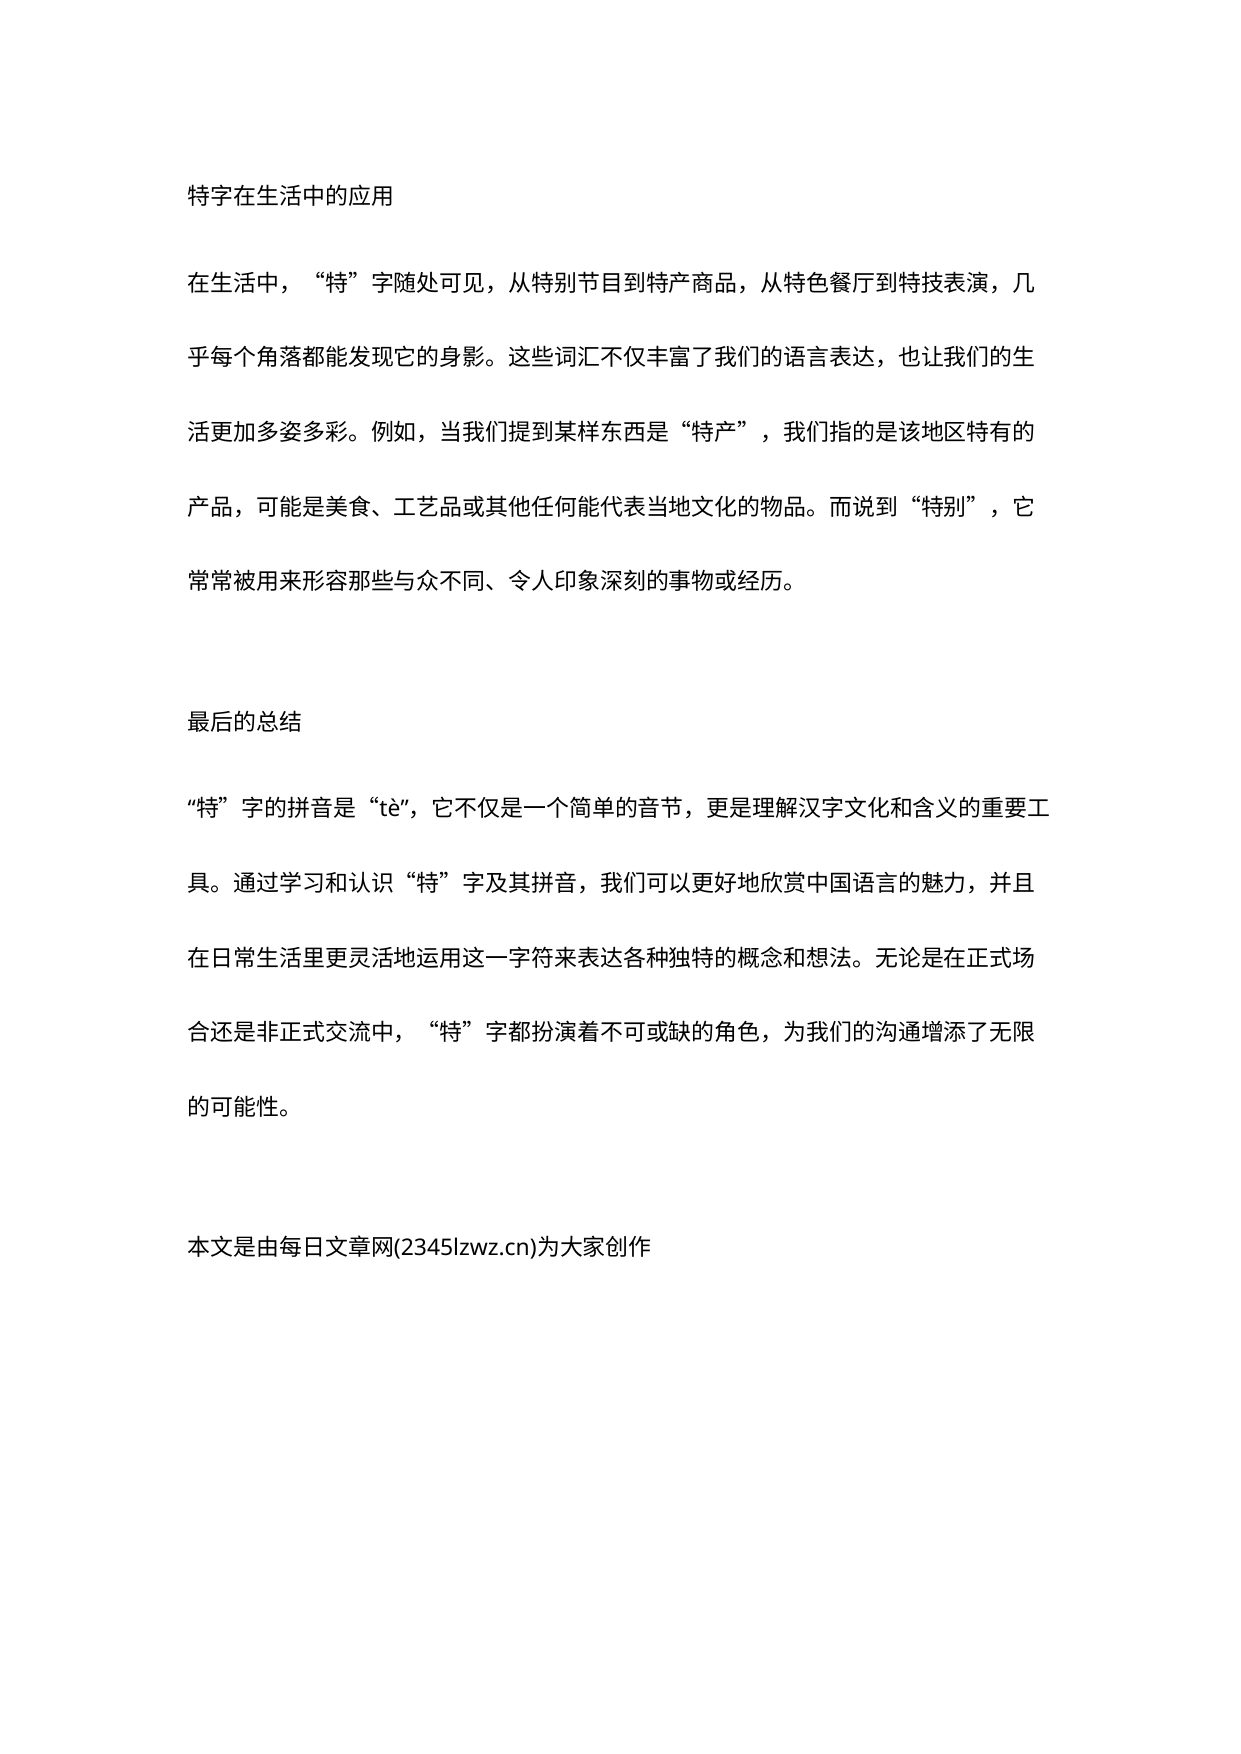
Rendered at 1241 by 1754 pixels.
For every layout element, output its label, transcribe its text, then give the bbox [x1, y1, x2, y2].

text 最后的总结 [187, 688, 1053, 753]
text 本文是由每日文章网(2345lzwz.cn)为大家创作 [187, 1213, 1053, 1278]
text 特字在生活中的应用 [187, 162, 1053, 227]
text “特”字的拼音是“tè”，它不仅是一个简单的音节，更是理解汉字文化和含义的重要工具。通过学习和认识“特”字及其拼音，我们可以更好地欣赏中国语言的魅力，并且在日常生活里更灵活地运用这一字符来表达各种独特的概念和想法。无论是在正式场合还是非正式交流中，“特”字都扮演着不可或缺的角色，为我们的沟通增添了无限的可能性。 [187, 774, 1053, 1138]
text 在生活中，“特”字随处可见，从特别节目到特产商品，从特色餐厅到特技表演，几乎每个角落都能发现它的身影。这些词汇不仅丰富了我们的语言表达，也让我们的生活更加多姿多彩。例如，当我们提到某样东西是“特产”，我们指的是该地区特有的产品，可能是美食、工艺品或其他任何能代表当地文化的物品。而说到“特别”，它常常被用来形容那些与众不同、令人印象深刻的事物或经历。 [187, 248, 1053, 612]
